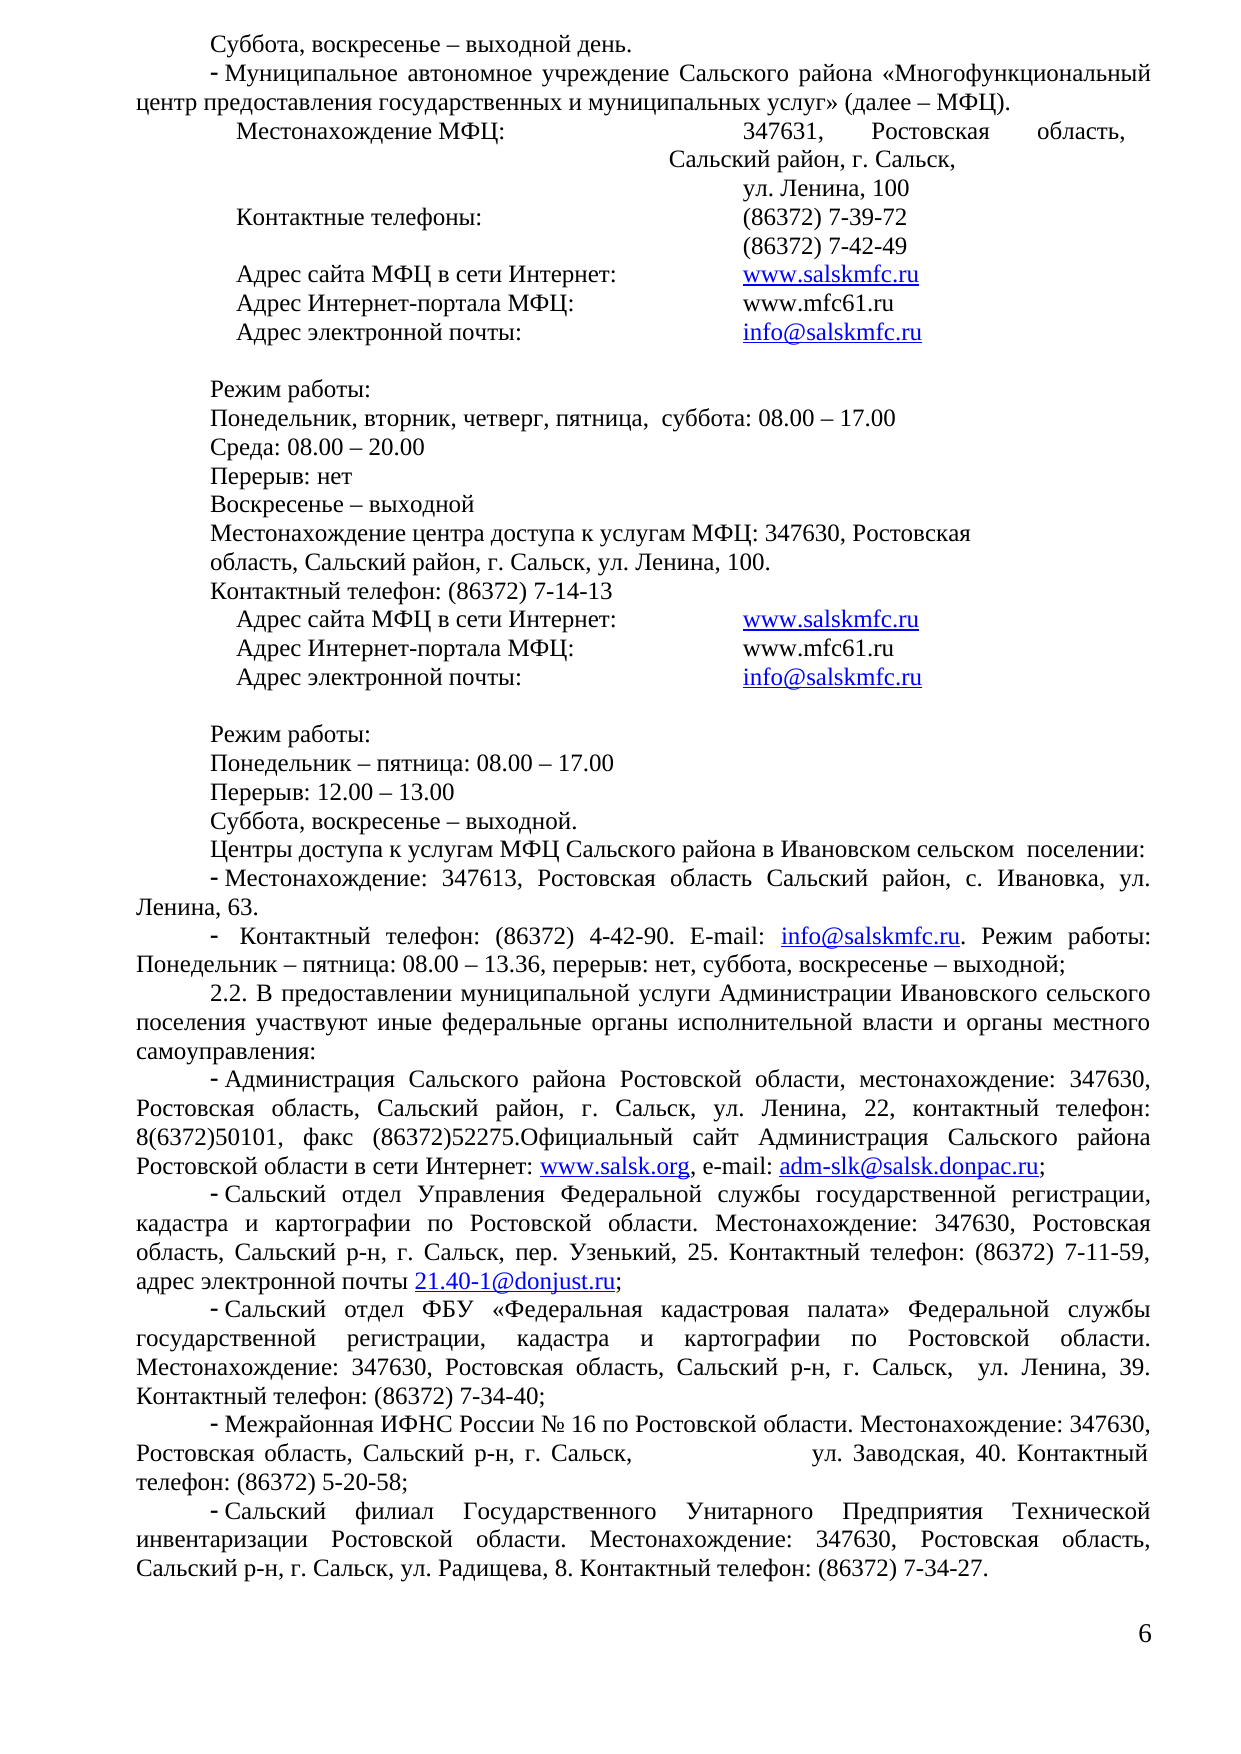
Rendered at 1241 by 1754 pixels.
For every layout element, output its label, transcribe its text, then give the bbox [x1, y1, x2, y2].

list Сальский отдел Управления Федеральной службы государственной регистрации, кадастра и картографии по Ростовской области. Местонахождение: 347630, Ростовская область, Сальский р-н, г. Сальск, пер. Узенький, 25. Контактный телефон: (86372) 7-11-59, адрес электронной почты 21.40-1@donjust.ru; [136, 1179, 1152, 1294]
text Среда: 08.00 – 20.00 [136, 432, 1152, 461]
text Суббота, воскресенье – выходной. [136, 806, 1152, 834]
list Местонахождение: 347613, Ростовская область Сальский район, с. Ивановка, ул. Ленина, 63. [136, 863, 1152, 921]
list Сальский отдел ФБУ «Федеральная кадастровая палата» Федеральной службы государственной регистрации, кадастра и картографии по Ростовской области. Местонахождение: 347630, Ростовская область, Сальский р-н, г. Сальск, ул. Ленина, 39. Контактный телефон: (86372) 7-34-40; [136, 1294, 1152, 1409]
table_header 347631, Ростовская область, Сальский район, г. Сальск, ул. Ленина, 100 [658, 116, 1137, 202]
list Муниципальное автономное учреждение Сальского района «Многофункциональный центр предоставления государственных и муниципальных услуг» (далее – МФЦ). [136, 58, 1152, 116]
text Воскресенье – выходной [136, 489, 1152, 518]
text Понедельник, вторник, четверг, пятница, суббота: 08.00 – 17.00 [136, 403, 1152, 432]
text Суббота, воскресенье – выходной день. [210, 29, 1152, 58]
table_cell Контактные телефоны: [151, 202, 657, 259]
table_cell (86372) 7-39-72 (86372) 7-42-49 [658, 202, 1137, 259]
list Сальский филиал Государственного Унитарного Предприятия Технической инвентаризации Ростовской области. Местонахождение: 347630, Ростовская область, Сальский р-н, г. Сальск, ул. Радищева, 8. Контактный телефон: (86372) 7-34-27. [136, 1496, 1152, 1582]
text область, Сальский район, г. Сальск, ул. Ленина, 100. [136, 547, 1152, 576]
list Контактный телефон: (86372) 4-42-90. E-mail: info@salskmfc.ru. Режим работы: Понедельник – пятница: 08.00 – 13.36, перерыв: нет, суббота, воскресенье – выходной; [136, 921, 1152, 978]
table_cell Адрес сайта МФЦ в сети Интернет: Адрес Интернет-портала МФЦ: Адрес электронной почты: [151, 260, 657, 374]
text 2.2. В предоставлении муниципальной услуги Администрации Ивановского сельского поселения участвуют иные федеральные органы исполнительной власти и органы местного самоуправления: [136, 978, 1152, 1064]
text Режим работы: [136, 374, 1152, 403]
text Контактный телефон: (86372) 7-14-13 [136, 576, 1152, 604]
table_header Местонахождение МФЦ: [151, 116, 657, 202]
text Понедельник – пятница: 08.00 – 17.00 [136, 748, 1152, 777]
text Перерыв: 12.00 – 13.00 [136, 777, 1152, 806]
list Межрайонная ИФНС России № 16 по Ростовской области. Местонахождение: 347630, Ростовская область, Сальский р-н, г. Сальск, ул. Заводская, 40. Контактный телефон: (86372) 5-20-58; [136, 1409, 1152, 1496]
text Центры доступа к услугам МФЦ Сальского района в Ивановском сельском поселении: [136, 834, 1152, 863]
text Перерыв: нет [136, 461, 1152, 489]
table_cell www.salskmfc.ru www.mfc61.ru info@salskmfc.ru [658, 260, 1137, 374]
table_header www.salskmfc.ru www.mfc61.ru info@salskmfc.ru [658, 605, 1137, 719]
text Местонахождение центра доступа к услугам МФЦ: 347630, Ростовская [136, 518, 1152, 547]
list Администрация Сальского района Ростовской области, местонахождение: 347630, Ростовская область, Сальский район, г. Сальск, ул. Ленина, 22, контактный телефон: 8(6372)50101, факс (86372)52275.Официальный сайт Администрация Сальского района Ростовской области в сети Интернет: wwwHYPERLINK "http://www.salsk.org/".HYPERLINK "http://www.salsk.org/"salskHYPERLINK "http://www.salsk.org/".HYPERLINK "http://www.salsk.org/"org, e-mail: admHYPERLINK "mailto:adm-slk@salsk.donpac.ru"-HYPERLINK "mailto:adm-slk@salsk.donpac.ru"slkHYPERLINK "mailto:adm-slk@salsk.donpac.ru"@HYPERLINK "mailto:adm-slk@salsk.donpac.ru"salskHYPERLINK "mailto:adm-slk@salsk.donpac.ru".HYPERLINK "mailto:adm-slk@salsk.donpac.ru"donpacHYPERLINK "mailto:adm-slk@salsk.donpac.ru".HYPERLINK "mailto:adm-slk@salsk.donpac.ru"ru; [136, 1064, 1152, 1179]
table_header Адрес сайта МФЦ в сети Интернет: Адрес Интернет-портала МФЦ: Адрес электронной почты: [151, 605, 657, 719]
text Режим работы: [136, 719, 1152, 748]
